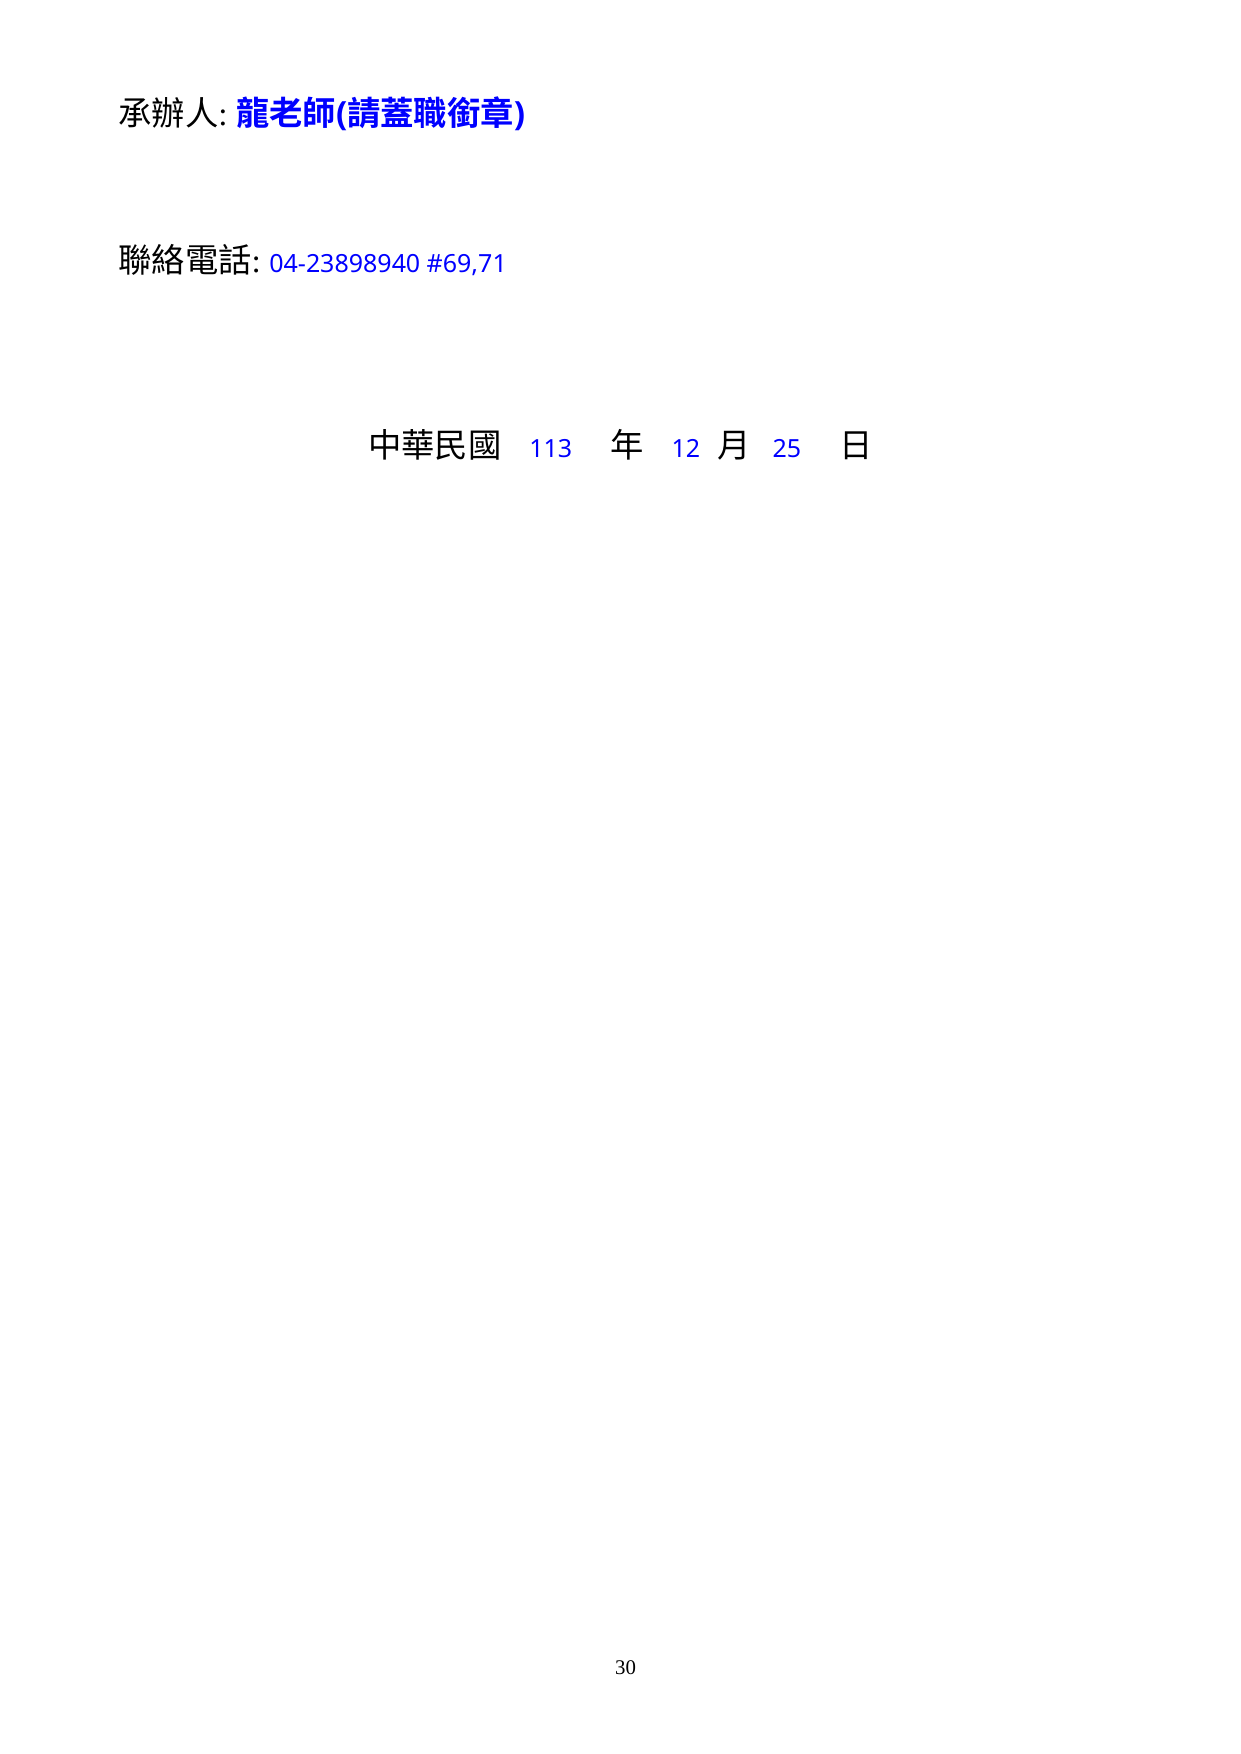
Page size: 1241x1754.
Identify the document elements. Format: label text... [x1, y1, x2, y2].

text 中華民國 113 年 12 月 25 日 [118, 405, 1122, 480]
text 聯絡電話: 04-23898940 #69,71 [118, 221, 1122, 296]
text 承辦人: 龍老師(請蓋職銜章) [118, 74, 1122, 148]
